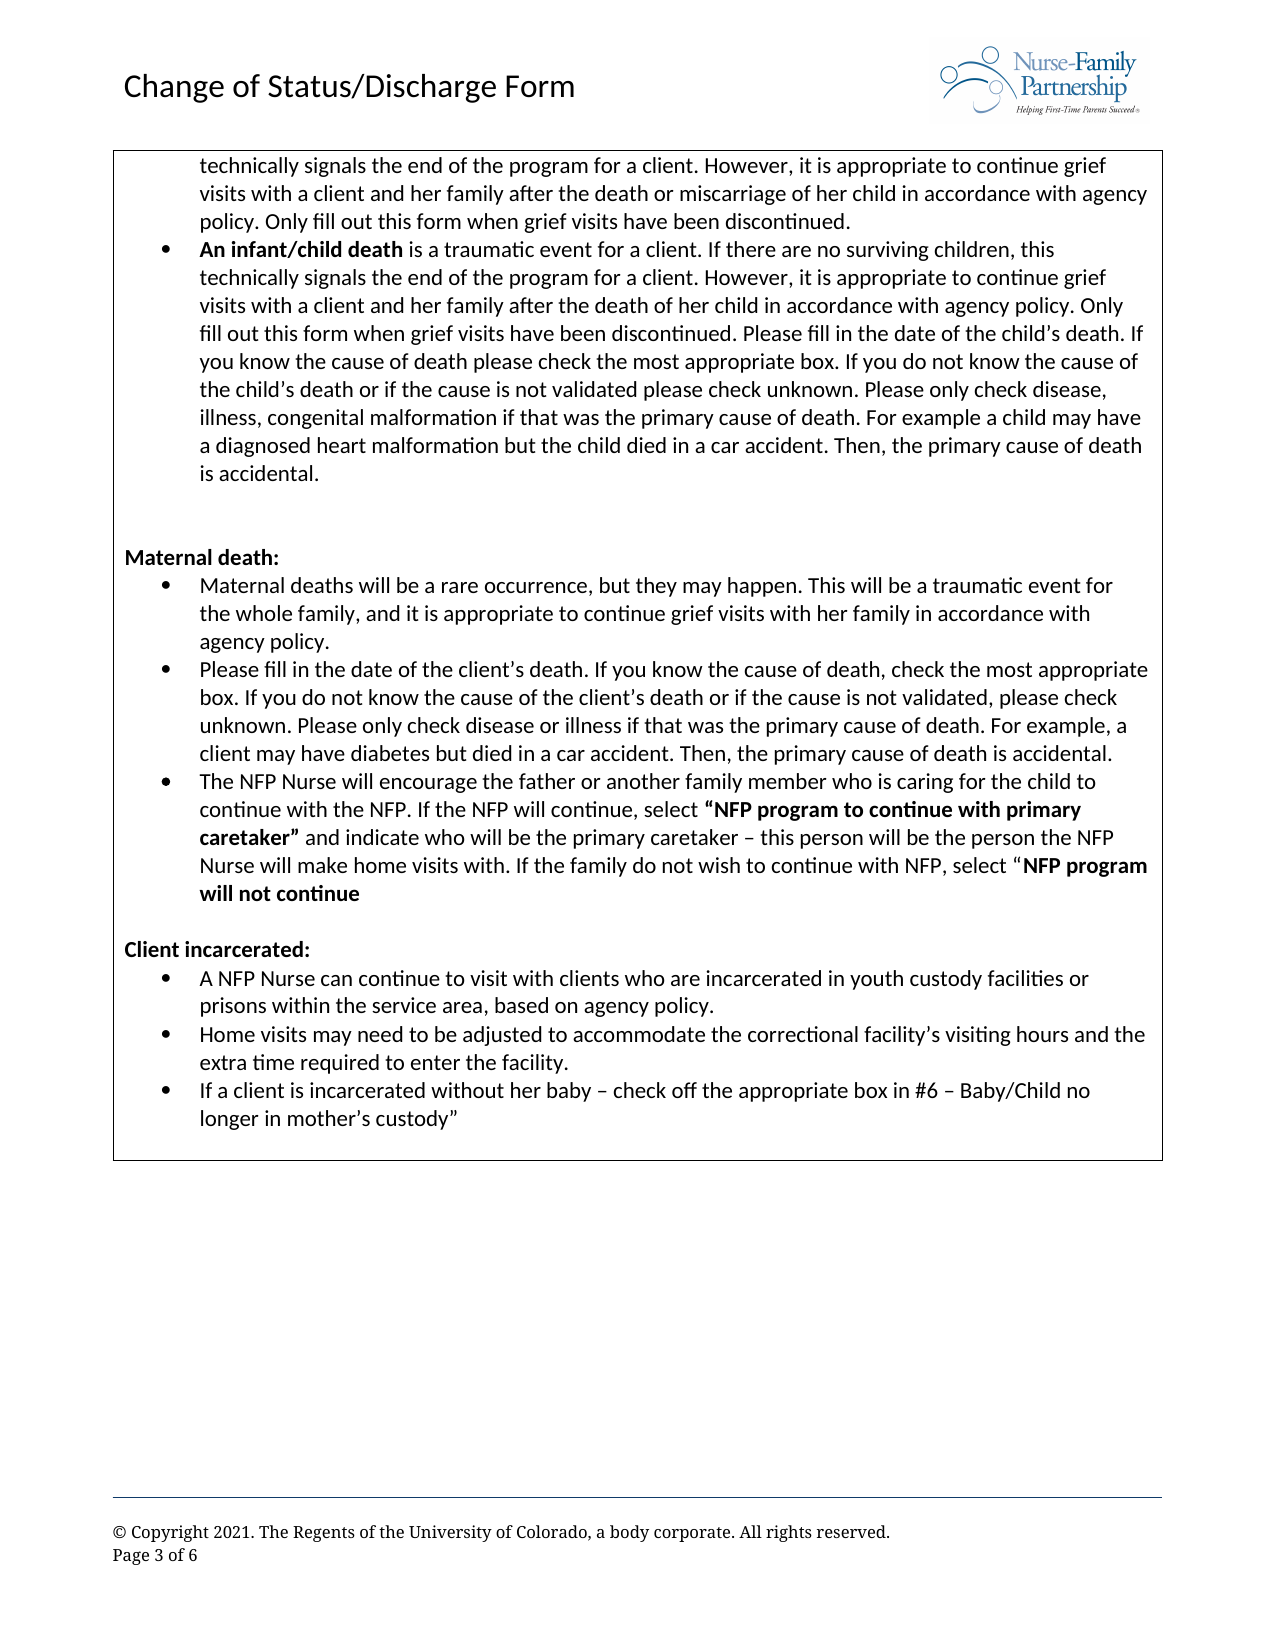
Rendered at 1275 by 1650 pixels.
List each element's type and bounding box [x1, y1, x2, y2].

picture [929, 37, 1151, 124]
table_header [114, 151, 1162, 1160]
